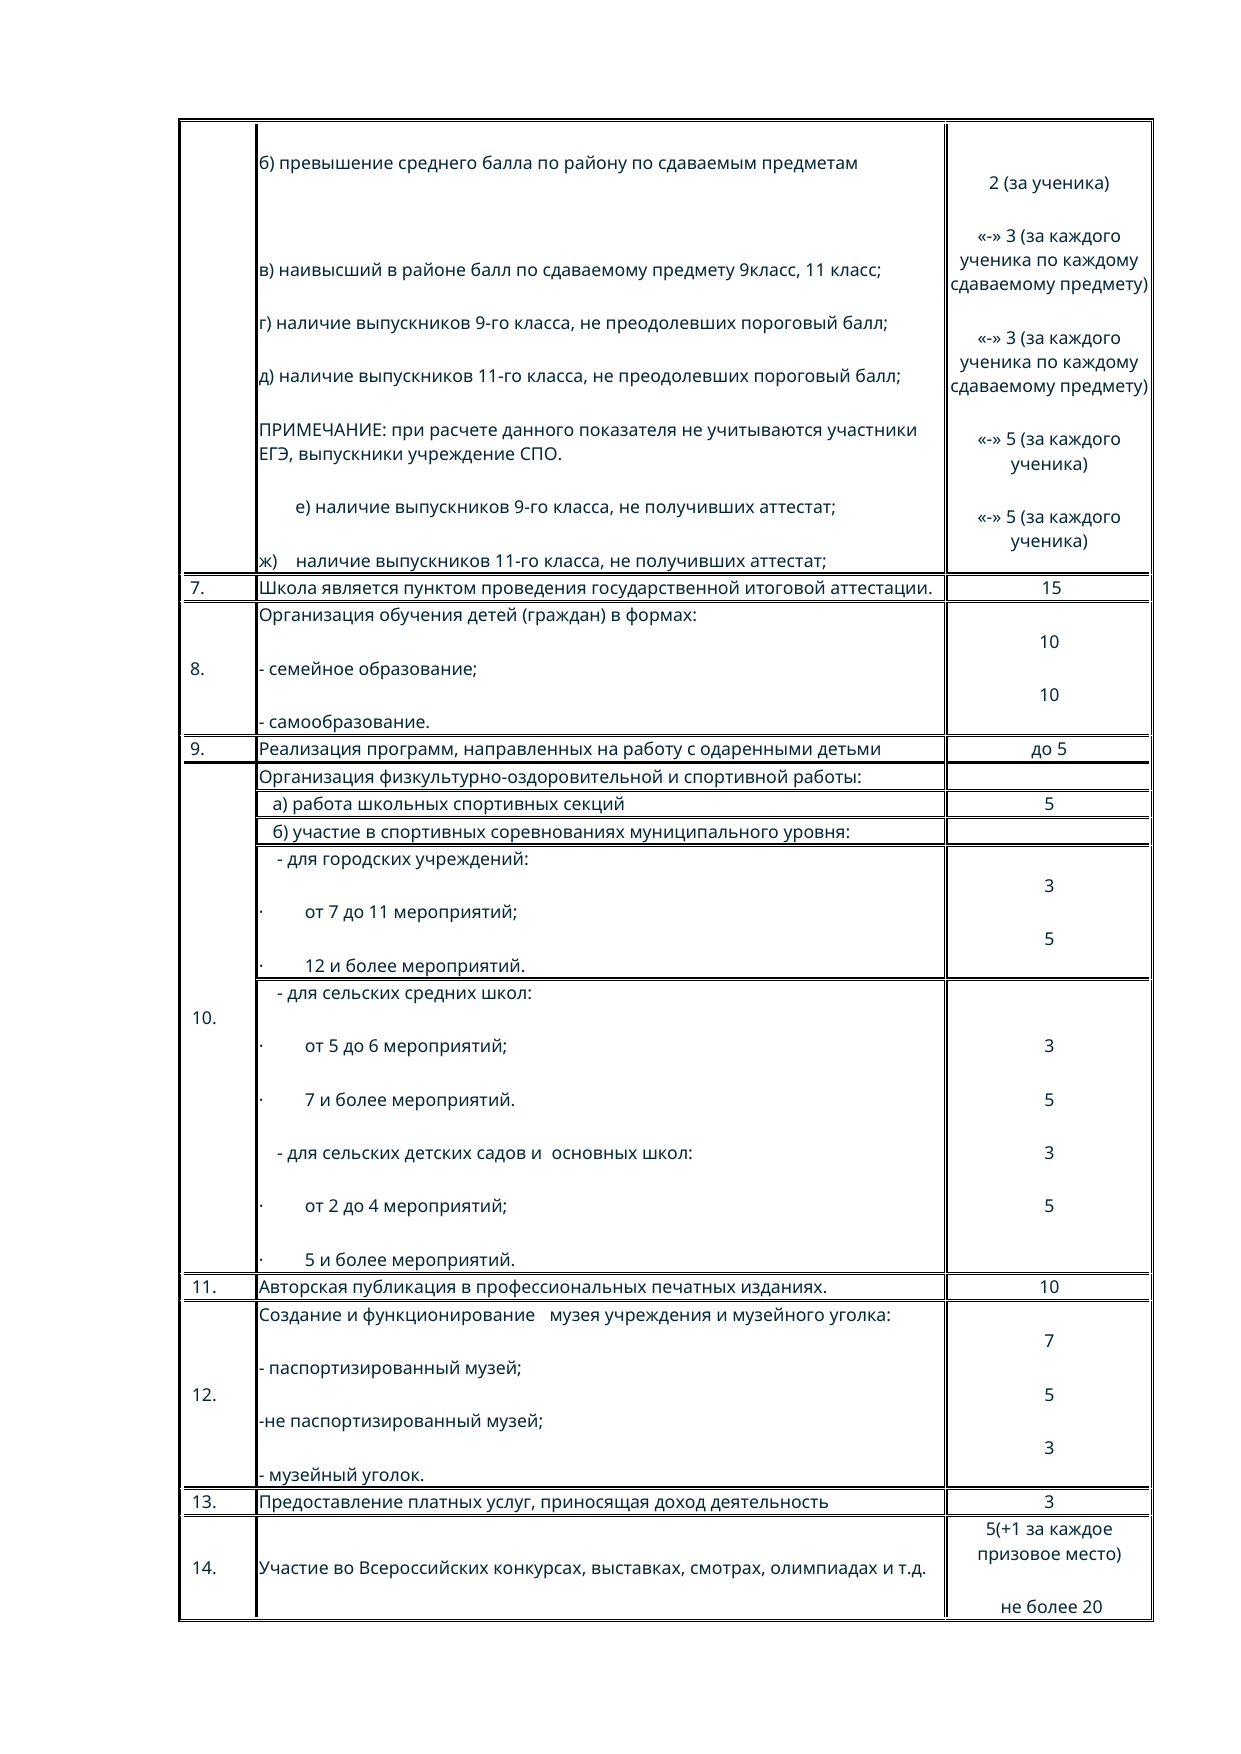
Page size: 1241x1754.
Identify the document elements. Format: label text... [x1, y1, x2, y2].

table_cell 8. [181, 600, 255, 734]
table_cell Авторская публикация в профессиональных печатных изданиях. [258, 1275, 944, 1299]
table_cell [946, 122, 1151, 572]
table_cell 7 5 3 [946, 1299, 1152, 1486]
table_cell б) участие в спортивных соревнованиях муниципального уровня: [258, 819, 944, 843]
table_cell 11. [181, 1271, 255, 1299]
table_cell до 5 [946, 734, 1152, 761]
table_cell Реализация программ, направленных на работу с одаренными детьми [258, 737, 944, 761]
table_cell Организация обучения детей (граждан) в формах: - семейное образование; - самообразование. [258, 603, 944, 734]
table_cell Школа является пунктом проведения государственной итоговой аттестации. [258, 576, 944, 599]
table_cell 14. [181, 1514, 256, 1618]
table_cell [946, 816, 1152, 843]
table_cell Участие во Всероссийских конкурсах, выставках, смотрах, олимпиадах и т.д. [256, 1514, 946, 1618]
table_cell 15 [948, 572, 1151, 599]
table_cell 3 5 3 5 [948, 977, 1151, 1271]
table_cell 10 10 [948, 600, 1151, 734]
table_cell 6. [181, 122, 256, 572]
table_cell а) работа школьных спортивных секций [258, 792, 944, 816]
table_cell - для городских учреждений: · от 7 до 11 мероприятий; · 12 и более мероприятий. [258, 847, 944, 977]
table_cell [256, 120, 946, 572]
table_cell Предоставление платных услуг, приносящая доход деятельность [258, 1490, 944, 1513]
table_cell [948, 761, 1151, 788]
table_cell 12. [180, 1299, 256, 1486]
table_cell 10. [181, 761, 255, 1271]
table_cell 9. [180, 734, 256, 761]
table_cell Создание и функционирование музея учреждения и музейного уголка: - паспортизированный музей; -не паспортизированный музей; - музейный уголок. [258, 1302, 944, 1486]
table_cell 3 [948, 1486, 1151, 1513]
table_cell 3 5 [948, 843, 1151, 977]
table_cell 7. [181, 572, 255, 599]
table_cell 5(+1 за каждое призовое место) не более 20 [946, 1514, 1151, 1618]
table_cell 5 [948, 789, 1151, 816]
table_cell 13. [181, 1486, 255, 1513]
table_cell Организация физкультурно-оздоровительной и спортивной работы: [258, 764, 944, 788]
table_cell 10 [948, 1271, 1151, 1299]
table_cell - для сельских средних школ: · от 5 до 6 мероприятий; · 7 и более мероприятий. - для сельских детских садов и основных школ: · от 2 до 4 мероприятий; · 5 и более мероприятий. [258, 981, 944, 1271]
